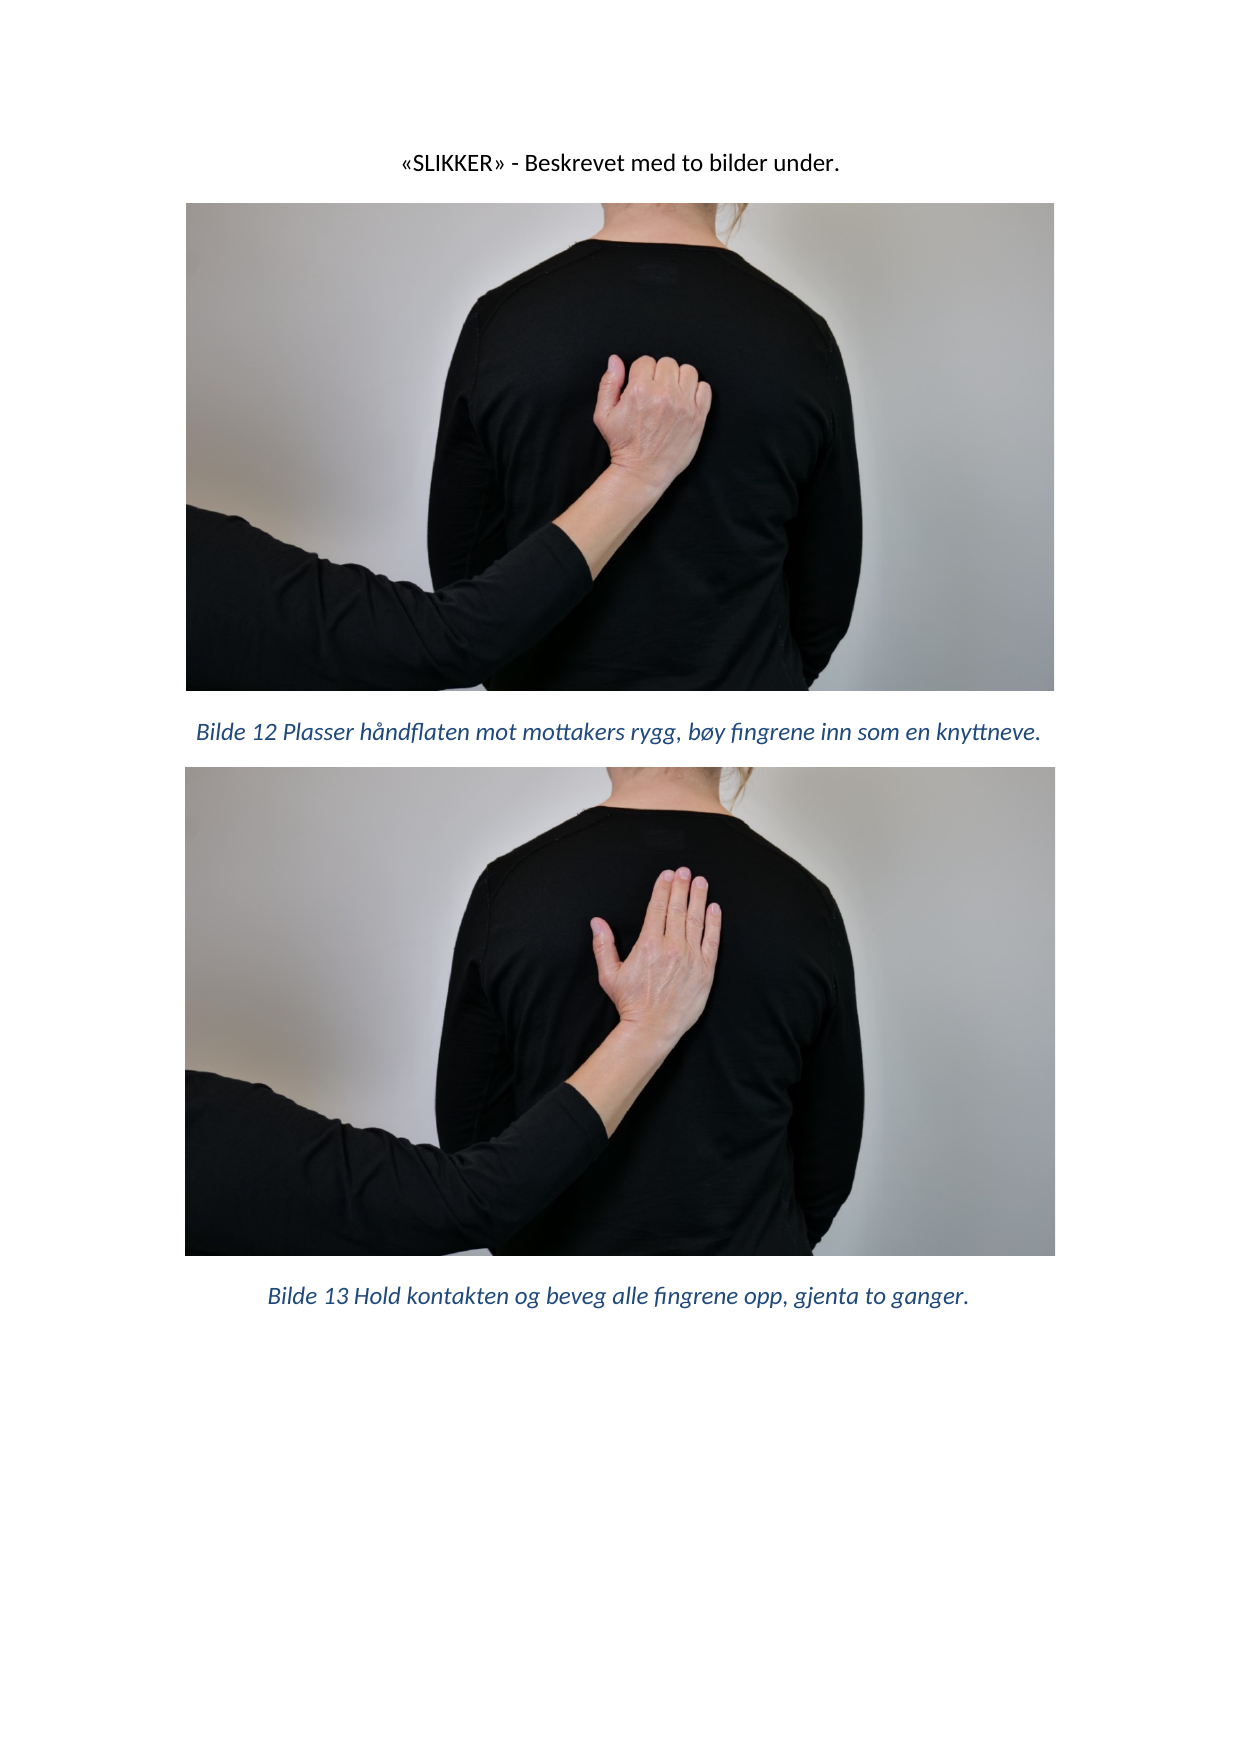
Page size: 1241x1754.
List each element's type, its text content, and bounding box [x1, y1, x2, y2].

picture [185, 767, 1055, 1256]
text Bilde 13 Hold kontakten og beveg alle fingrene opp, gjenta to ganger. [148, 1281, 1093, 1311]
text «SLIKKER» - Beskrevet med to bilder under. [148, 148, 1093, 178]
text Bilde 12 Plasser håndflaten mot mottakers rygg, bøy fingrene inn som en knyttneve. [148, 716, 1093, 746]
picture [186, 203, 1055, 691]
